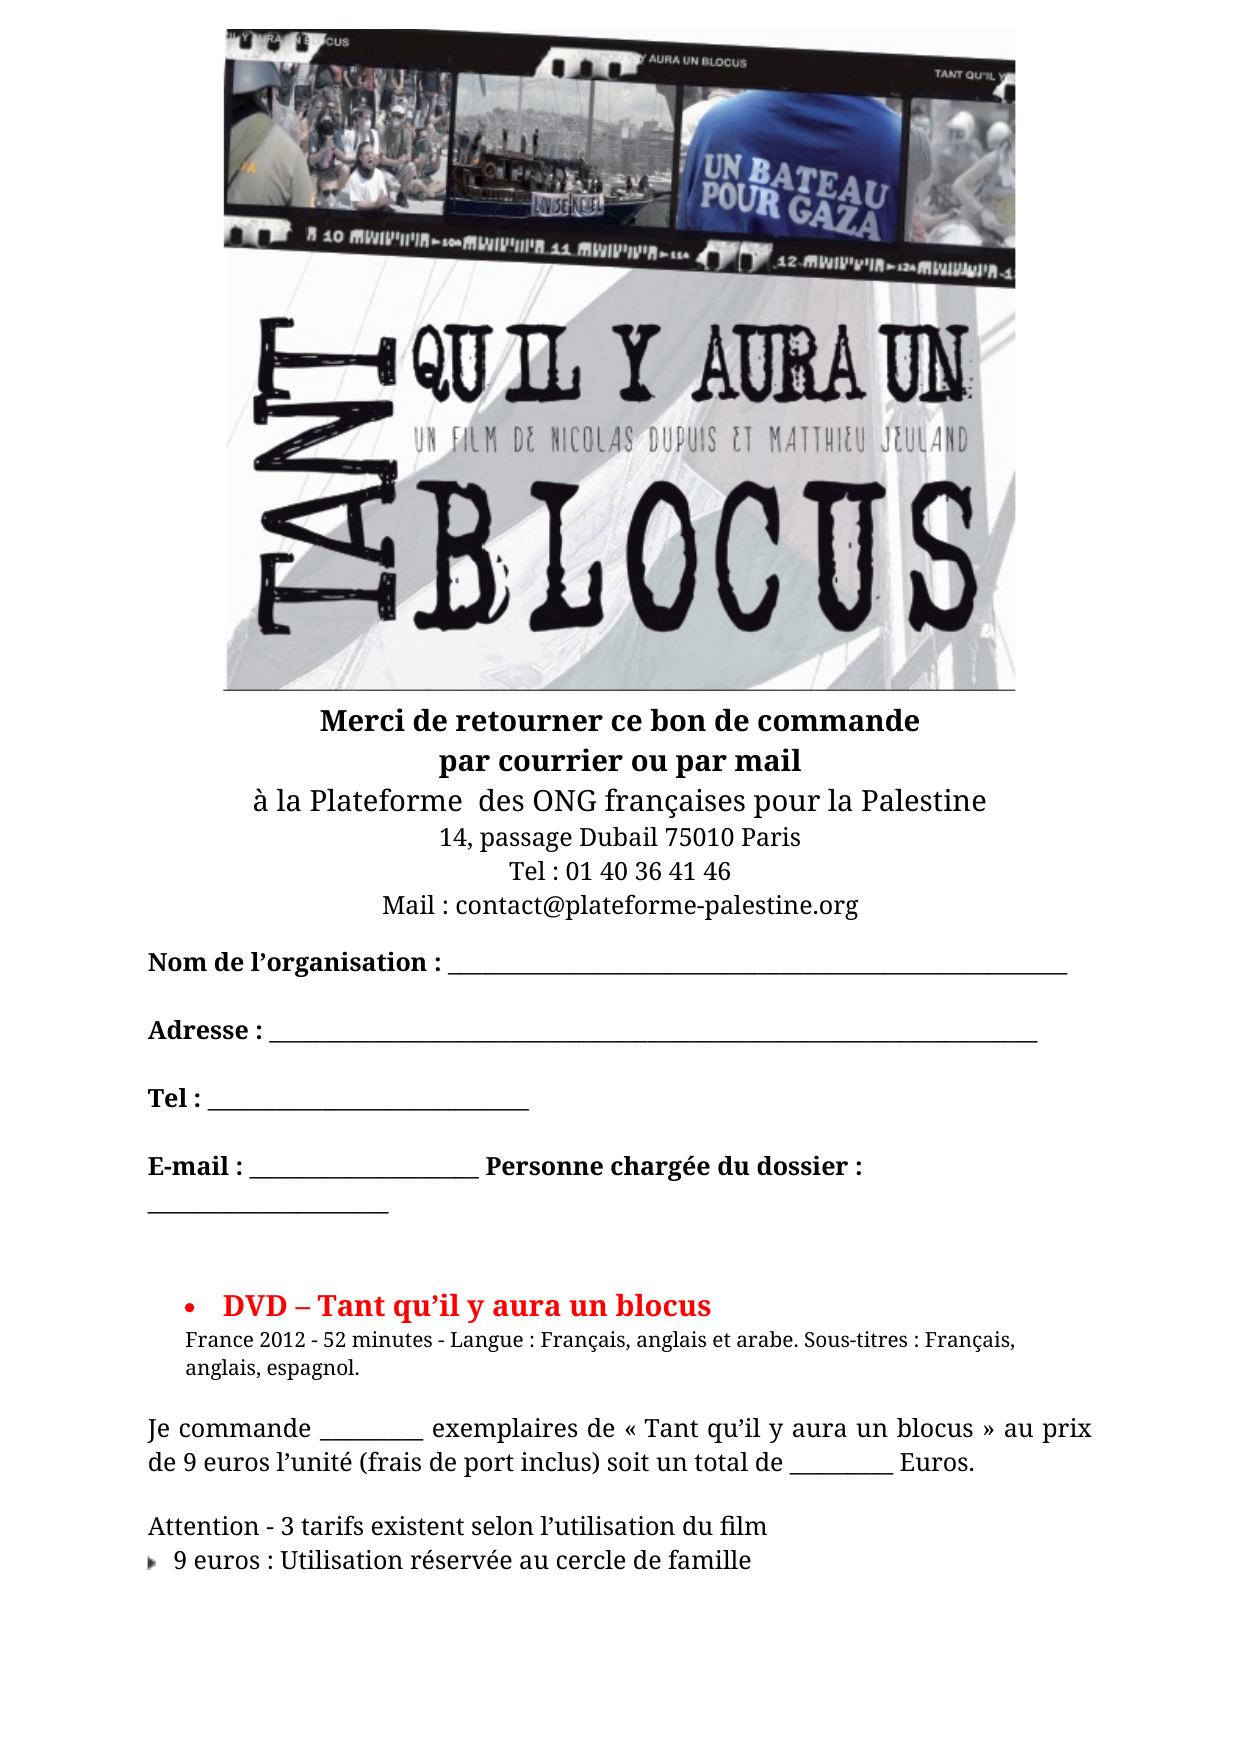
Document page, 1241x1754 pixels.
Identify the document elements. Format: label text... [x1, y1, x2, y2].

picture [221, 29, 1016, 688]
text France 2012 - 52 minutes - Langue : Français, anglais et arabe. Sous-titres : Français, anglais, espagnol. [185, 1325, 1093, 1382]
text Tel : [148, 854, 1093, 888]
list DVD – Tant qu’il y aura un blocus [185, 1285, 1093, 1325]
text Je commande _________ exemplaires de « Tant qu’il y aura un blocus » au prix de 9 euros l’unité (frais de port inclus) soit un total de _________ Euros. [148, 1411, 1093, 1479]
text Tel : ____________________________ [148, 1081, 1093, 1115]
text Nom de l’organisation : ______________________________________________________ [148, 945, 1093, 979]
text Mail : contact@plateforme-palestine.org [148, 888, 1093, 922]
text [148, 1508, 1093, 1576]
text E-mail : ____________________ Personne chargée du dossier : _____________________ [148, 1149, 1093, 1217]
text Adresse : ___________________________________________________________________ [148, 1013, 1093, 1047]
text 14, passage Dubail Paris [148, 820, 1093, 854]
text à la Plateforme des ONG françaises pour la Palestine [148, 780, 1093, 820]
text par courrier ou par mail [148, 740, 1093, 780]
picture [147, 1552, 161, 1570]
text Merci de retourner ce bon de commande [148, 304, 1093, 740]
